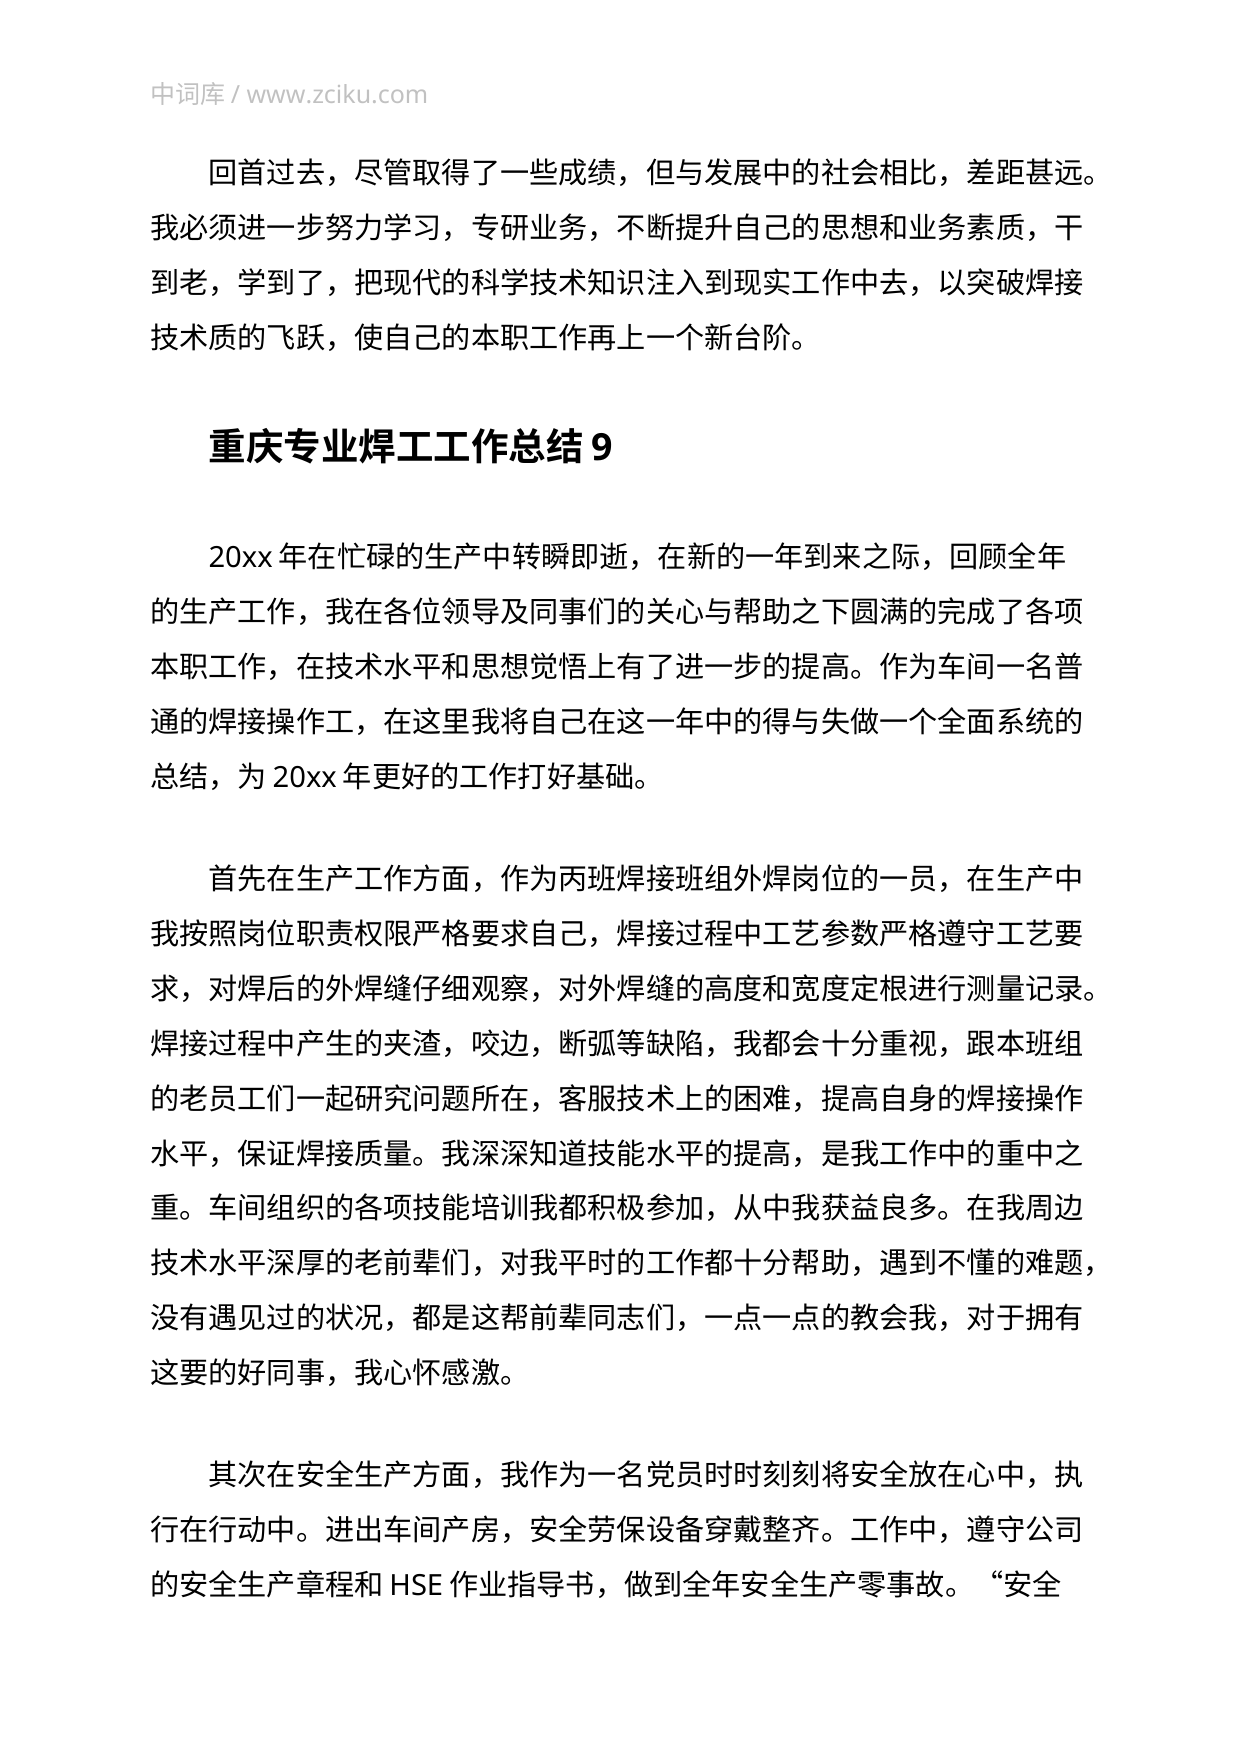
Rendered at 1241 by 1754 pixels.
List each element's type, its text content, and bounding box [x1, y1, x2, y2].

text 首先在生产工作方面，作为丙班焊接班组外焊岗位的一员，在生产中我按照岗位职责权限严格要求自己，焊接过程中工艺参数严格遵守工艺要求，对焊后的外焊缝仔细观察，对外焊缝的高度和宽度定根进行测量记录。焊接过程中产生的夹渣，咬边，断弧等缺陷，我都会十分重视，跟本班组的老员工们一起研究问题所在，客服技术上的困难，提高自身的焊接操作水平，保证焊接质量。我深深知道技能水平的提高，是我工作中的重中之重。车间组织的各项技能培训我都积极参加，从中我获益良多。在我周边技术水平深厚的老前辈们，对我平时的工作都十分帮助，遇到不懂的难题，没有遇见过的状况，都是这帮前辈同志们，一点一点的教会我，对于拥有这要的好同事，我心怀感激。 [150, 856, 1090, 1392]
text 重庆专业焊工工作总结9 [150, 416, 1090, 471]
text 20xx年在忙碌的生产中转瞬即逝，在新的一年到来之际，回顾全年的生产工作，我在各位领导及同事们的关心与帮助之下圆满的完成了各项本职工作，在技术水平和思想觉悟上有了进一步的提高。作为车间一名普通的焊接操作工，在这里我将自己在这一年中的得与失做一个全面系统的总结，为20xx年更好的工作打好基础。 [150, 534, 1090, 796]
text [150, 1452, 1090, 1604]
text 回首过去，尽管取得了一些成绩，但与发展中的社会相比，差距甚远。我必须进一步努力学习，专研业务，不断提升自己的思想和业务素质，干到老，学到了，把现代的科学技术知识注入到现实工作中去，以突破焊接技术质的飞跃，使自己的本职工作再上一个新台阶。 [150, 150, 1090, 357]
